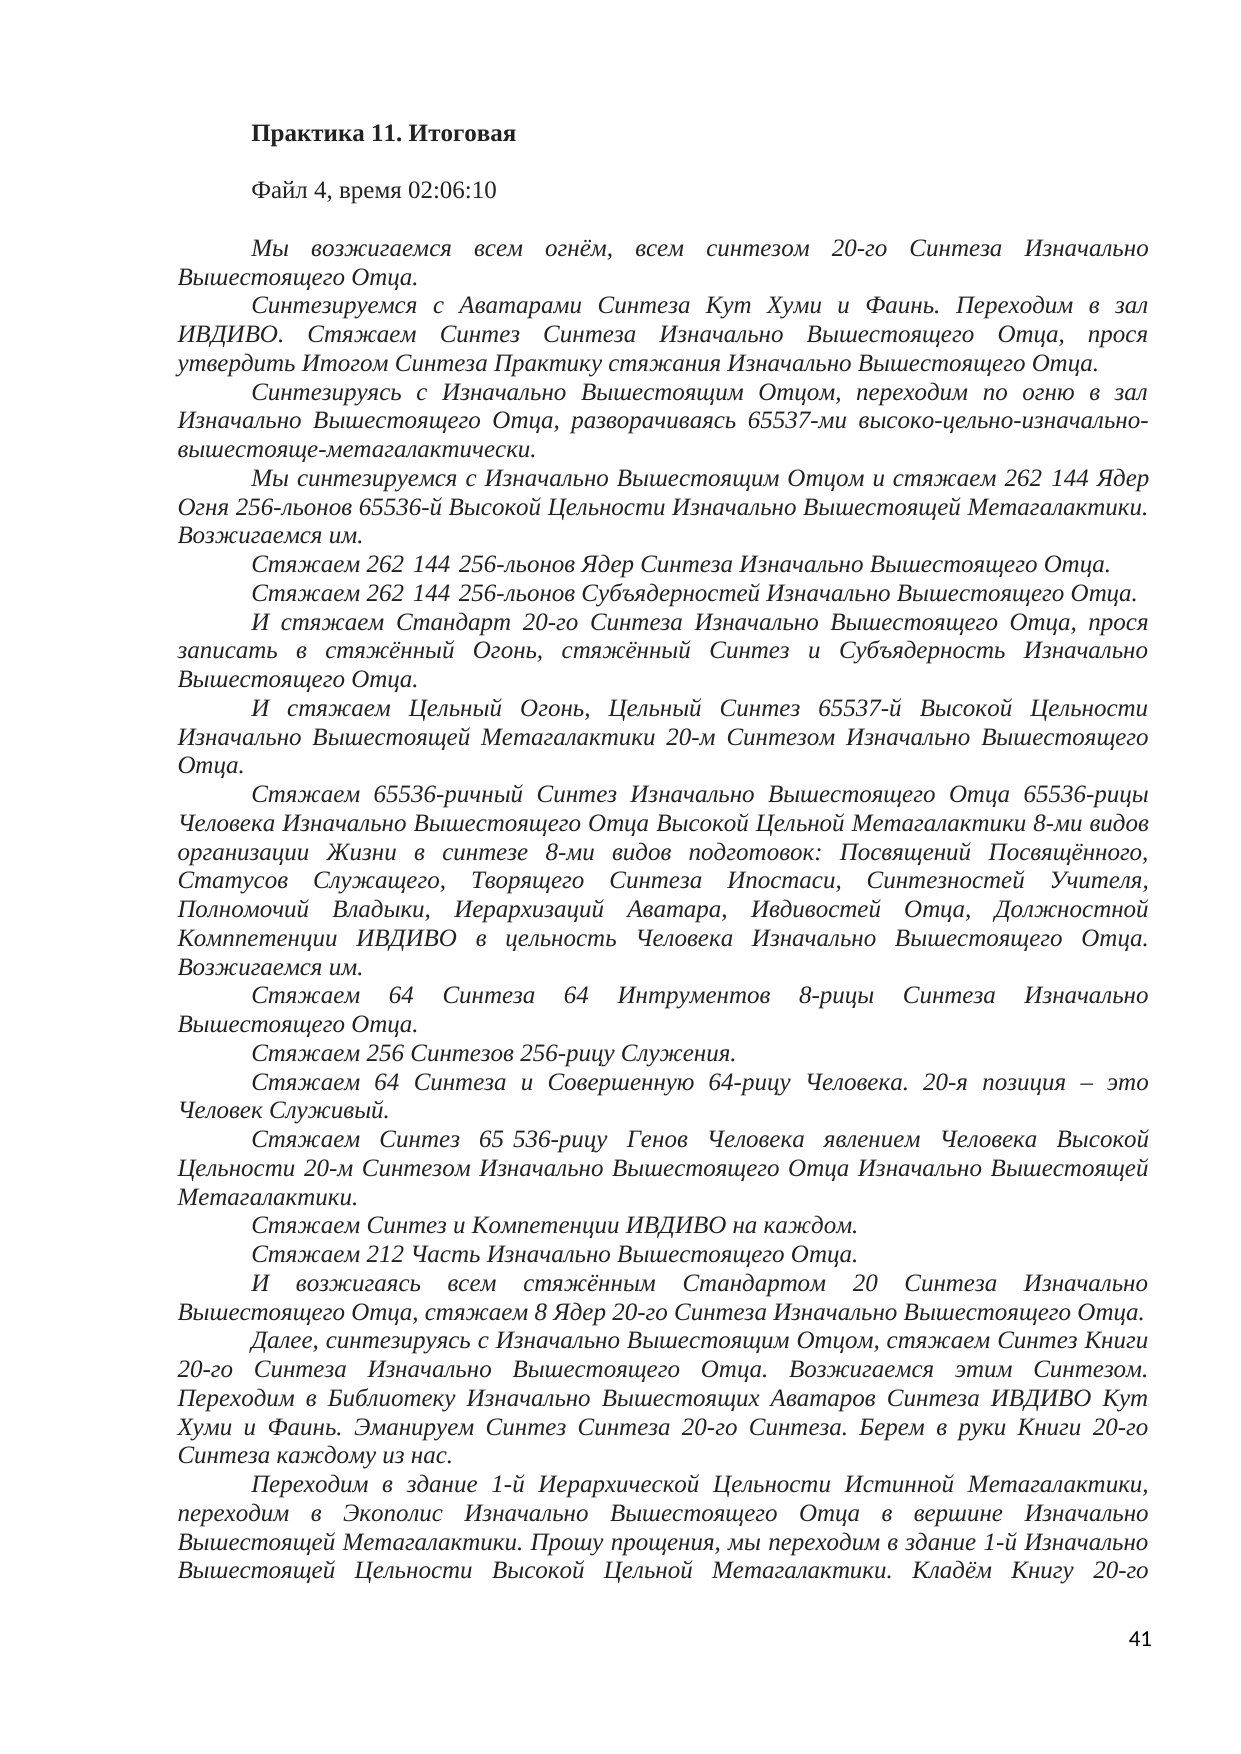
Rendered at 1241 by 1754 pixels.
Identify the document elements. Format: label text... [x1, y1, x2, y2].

text Стяжаем 212 Часть Изначально Вышестоящего Отца. [177, 1239, 1152, 1268]
text Стяжаем 64 Синтеза и Совершенную 64-рицу Человека. 20-я позиция – это Человек Служивый. [177, 1067, 1152, 1124]
text И возжигаясь всем стяжённым Стандартом 20 Синтеза Изначально Вышестоящего Отца, стяжаем 8 Ядер 20-го Синтеза Изначально Вышестоящего Отца. [177, 1268, 1152, 1326]
text Синтезируясь с Изначально Вышестоящим Отцом, переходим по огню в зал Изначально Вышестоящего Отца, разворачиваясь 65537-ми высоко-цельно-изначально-вышестояще-метагалактически. [177, 377, 1152, 463]
text Мы возжигаемся всем огнём, всем синтезом 20-го Синтеза Изначально Вышестоящего Отца. [177, 233, 1152, 291]
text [177, 1469, 1152, 1584]
text Практика 11. Итоговая [177, 118, 1152, 147]
text Синтезируемся с Аватарами Синтеза Кут Хуми и Фаинь. Переходим в зал ИВДИВО. Стяжаем Синтез Синтеза Изначально Вышестоящего Отца, прося утвердить Итогом Синтеза Практику стяжания Изначально Вышестоящего Отца. [177, 291, 1152, 377]
text Стяжаем 64 Синтеза 64 Интрументов 8-рицы Синтеза Изначально Вышестоящего Отца. [177, 981, 1152, 1038]
text И стяжаем Стандарт 20-го Синтеза Изначально Вышестоящего Отца, прося записать в стяжённый Огонь, стяжённый Синтез и Субъядерность Изначально Вышестоящего Отца. [177, 607, 1152, 693]
text Мы синтезируемся с Изначально Вышестоящим Отцом и стяжаем 262 144 Ядер Огня 256-льонов 65536-й Высокой Цельности Изначально Вышестоящей Метагалактики. Возжигаемся им. [177, 463, 1152, 549]
text И стяжаем Цельный Огонь, Цельный Синтез 65537-й Высокой Цельности Изначально Вышестоящей Метагалактики 20-м Синтезом Изначально Вышестоящего Отца. [177, 693, 1152, 779]
text Стяжаем 65536-ричный Синтез Изначально Вышестоящего Отца 65536-рицы Человека Изначально Вышестоящего Отца Высокой Цельной Метагалактики 8-ми видов организации Жизни в синтезе 8-ми видов подготовок: Посвящений Посвящённого, Статусов Служащего, Творящего Синтеза Ипостаси, Синтезностей Учителя, Полномочий Владыки, Иерархизаций Аватара, Ивдивостей Отца, Должностной Комппетенции ИВДИВО в цельность Человека Изначально Вышестоящего Отца. Возжигаемся им. [177, 779, 1152, 981]
text Стяжаем 256 Синтезов 256-рицу Служения. [177, 1038, 1152, 1067]
text Далее, синтезируясь с Изначально Вышестоящим Отцом, стяжаем Синтез Книги 20-го Синтеза Изначально Вышестоящего Отца. Возжигаемся этим Синтезом. Переходим в Библиотеку Изначально Вышестоящих Аватаров Синтеза ИВДИВО Кут Хуми и Фаинь. Эманируем Синтез Синтеза 20-го Синтеза. Берем в руки Книги 20-го Синтеза каждому из нас. [177, 1326, 1152, 1469]
text Стяжаем 262 144 256-льонов Ядер Синтеза Изначально Вышестоящего Отца. [177, 549, 1152, 578]
text Стяжаем Синтез и Компетенции ИВДИВО на каждом. [177, 1211, 1152, 1239]
text Файл 4, время 02:06:10 [177, 176, 1152, 204]
text Стяжаем 262 144 256-льонов Субъядерностей Изначально Вышестоящего Отца. [177, 578, 1152, 607]
text Стяжаем Синтез 65 536-рицу Генов Человека явлением Человека Высокой Цельности 20-м Синтезом Изначально Вышестоящего Отца Изначально Вышестоящей Метагалактики. [177, 1124, 1152, 1211]
